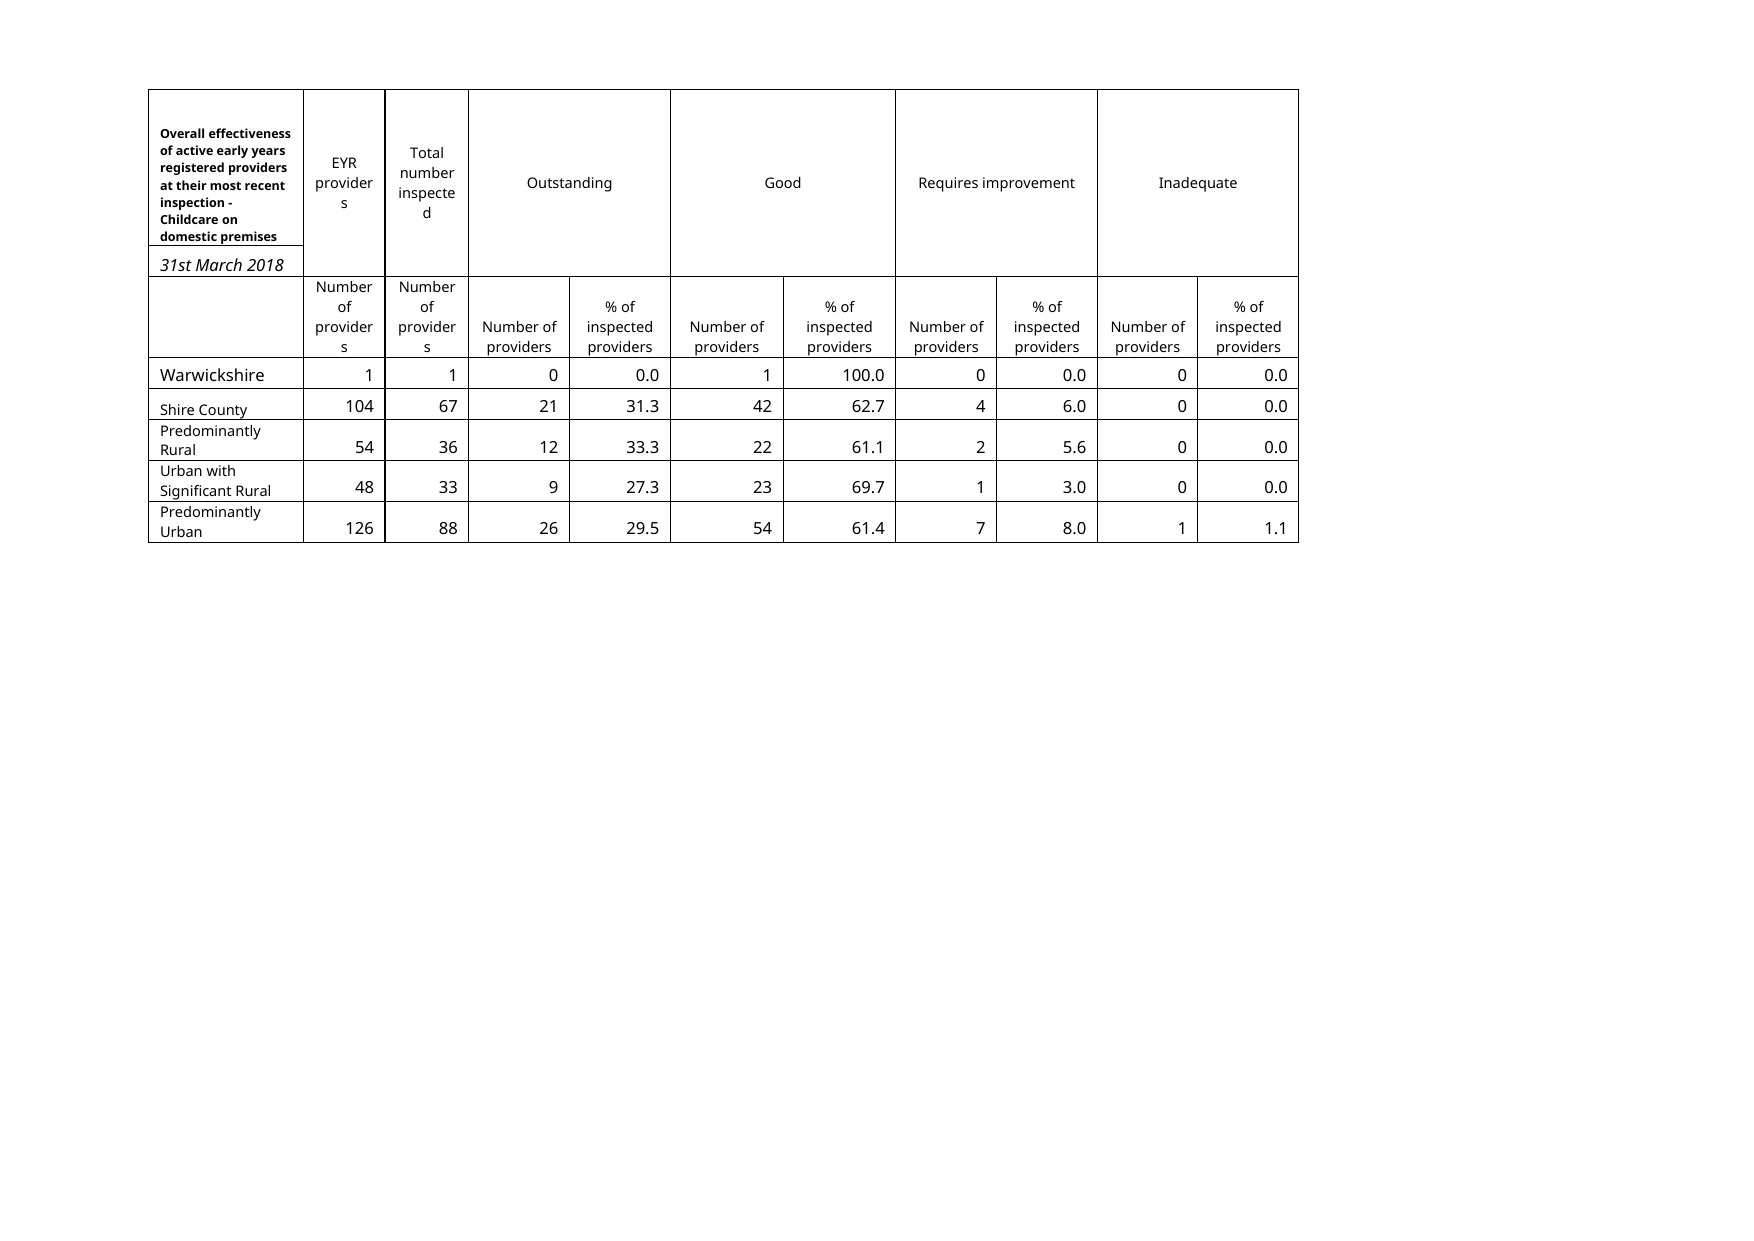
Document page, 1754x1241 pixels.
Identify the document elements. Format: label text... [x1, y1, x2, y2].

table_cell Shire County [149, 389, 303, 419]
table_cell 88 [386, 502, 468, 542]
table_cell 54 [671, 502, 783, 542]
table_cell 23 [671, 461, 783, 501]
table_cell 31.3 [570, 389, 670, 419]
table_cell % of inspected providers [784, 277, 895, 357]
table_cell 61.1 [784, 420, 895, 460]
table_cell 0.0 [1198, 358, 1298, 388]
table_cell Number of providers [896, 277, 996, 357]
table_cell Number of providers [386, 277, 468, 357]
table_cell Number of providers [469, 277, 569, 357]
table_cell 9 [469, 461, 569, 501]
table_cell 62.7 [784, 389, 895, 419]
table_cell Number of providers [304, 277, 384, 357]
table_cell 61.4 [784, 502, 895, 542]
table_cell 22 [671, 420, 783, 460]
table_cell 0 [896, 358, 996, 388]
table_cell 0.0 [570, 358, 670, 388]
table_cell 5.6 [997, 420, 1097, 460]
table_cell 69.7 [784, 461, 895, 501]
table_cell 6.0 [997, 389, 1097, 419]
table_cell 8.0 [997, 502, 1097, 542]
table_cell 0.0 [1198, 389, 1298, 419]
table_cell 29.5 [570, 502, 670, 542]
table_cell 100.0 [784, 358, 895, 388]
table_cell 4 [896, 389, 996, 419]
table_cell 1 [896, 461, 996, 501]
table_cell Number of providers [1098, 277, 1197, 357]
table_cell 0.0 [1198, 420, 1298, 460]
table_cell 1 [671, 358, 783, 388]
table_cell 26 [469, 502, 569, 542]
table_cell % of inspected providers [1198, 277, 1298, 357]
table_cell Urban with Significant Rural [149, 461, 303, 501]
table_cell 1 [386, 358, 468, 388]
table_cell 42 [671, 389, 783, 419]
table_cell 126 [304, 502, 384, 542]
table_cell 33 [386, 461, 468, 501]
table_cell [149, 277, 303, 357]
table_cell Overall effectiveness of active early years registered providers at their most recent inspection - Childcare on domestic premises [149, 90, 303, 245]
table_cell 7 [896, 502, 996, 542]
table_cell 21 [469, 389, 569, 419]
table_cell 0 [469, 358, 569, 388]
table_cell Warwickshire [149, 358, 303, 388]
table_cell Outstanding [469, 90, 670, 276]
table_cell 1 [304, 358, 384, 388]
table_cell 0 [1098, 420, 1197, 460]
table_cell % of inspected providers [997, 277, 1097, 357]
table_cell 0 [1098, 461, 1197, 501]
table_cell 0.0 [1198, 461, 1298, 501]
table_cell 0 [1098, 389, 1197, 419]
table_cell Total number inspected [386, 90, 468, 276]
table_cell Predominantly Urban [149, 502, 303, 542]
table_cell 1 [1098, 502, 1197, 542]
table_cell 0.0 [997, 358, 1097, 388]
table_cell 33.3 [570, 420, 670, 460]
table_cell 2 [896, 420, 996, 460]
table_cell EYR providers [304, 90, 384, 276]
table_cell 48 [304, 461, 384, 501]
table_cell 36 [386, 420, 468, 460]
table_cell 31st March 2018 [149, 246, 303, 276]
table_cell 1.1 [1198, 502, 1298, 542]
table_cell 67 [386, 389, 468, 419]
table_cell Number of providers [671, 277, 783, 357]
table_cell Predominantly Rural [149, 420, 303, 460]
table_cell 104 [304, 389, 384, 419]
table_cell 0 [1098, 358, 1197, 388]
table_cell Requires improvement [896, 90, 1097, 276]
table_cell % of inspected providers [570, 277, 670, 357]
table_cell 54 [304, 420, 384, 460]
table_cell 3.0 [997, 461, 1097, 501]
table_cell Inadequate [1098, 90, 1298, 276]
table_cell Good [671, 90, 895, 276]
table_cell 12 [469, 420, 569, 460]
table_cell 27.3 [570, 461, 670, 501]
